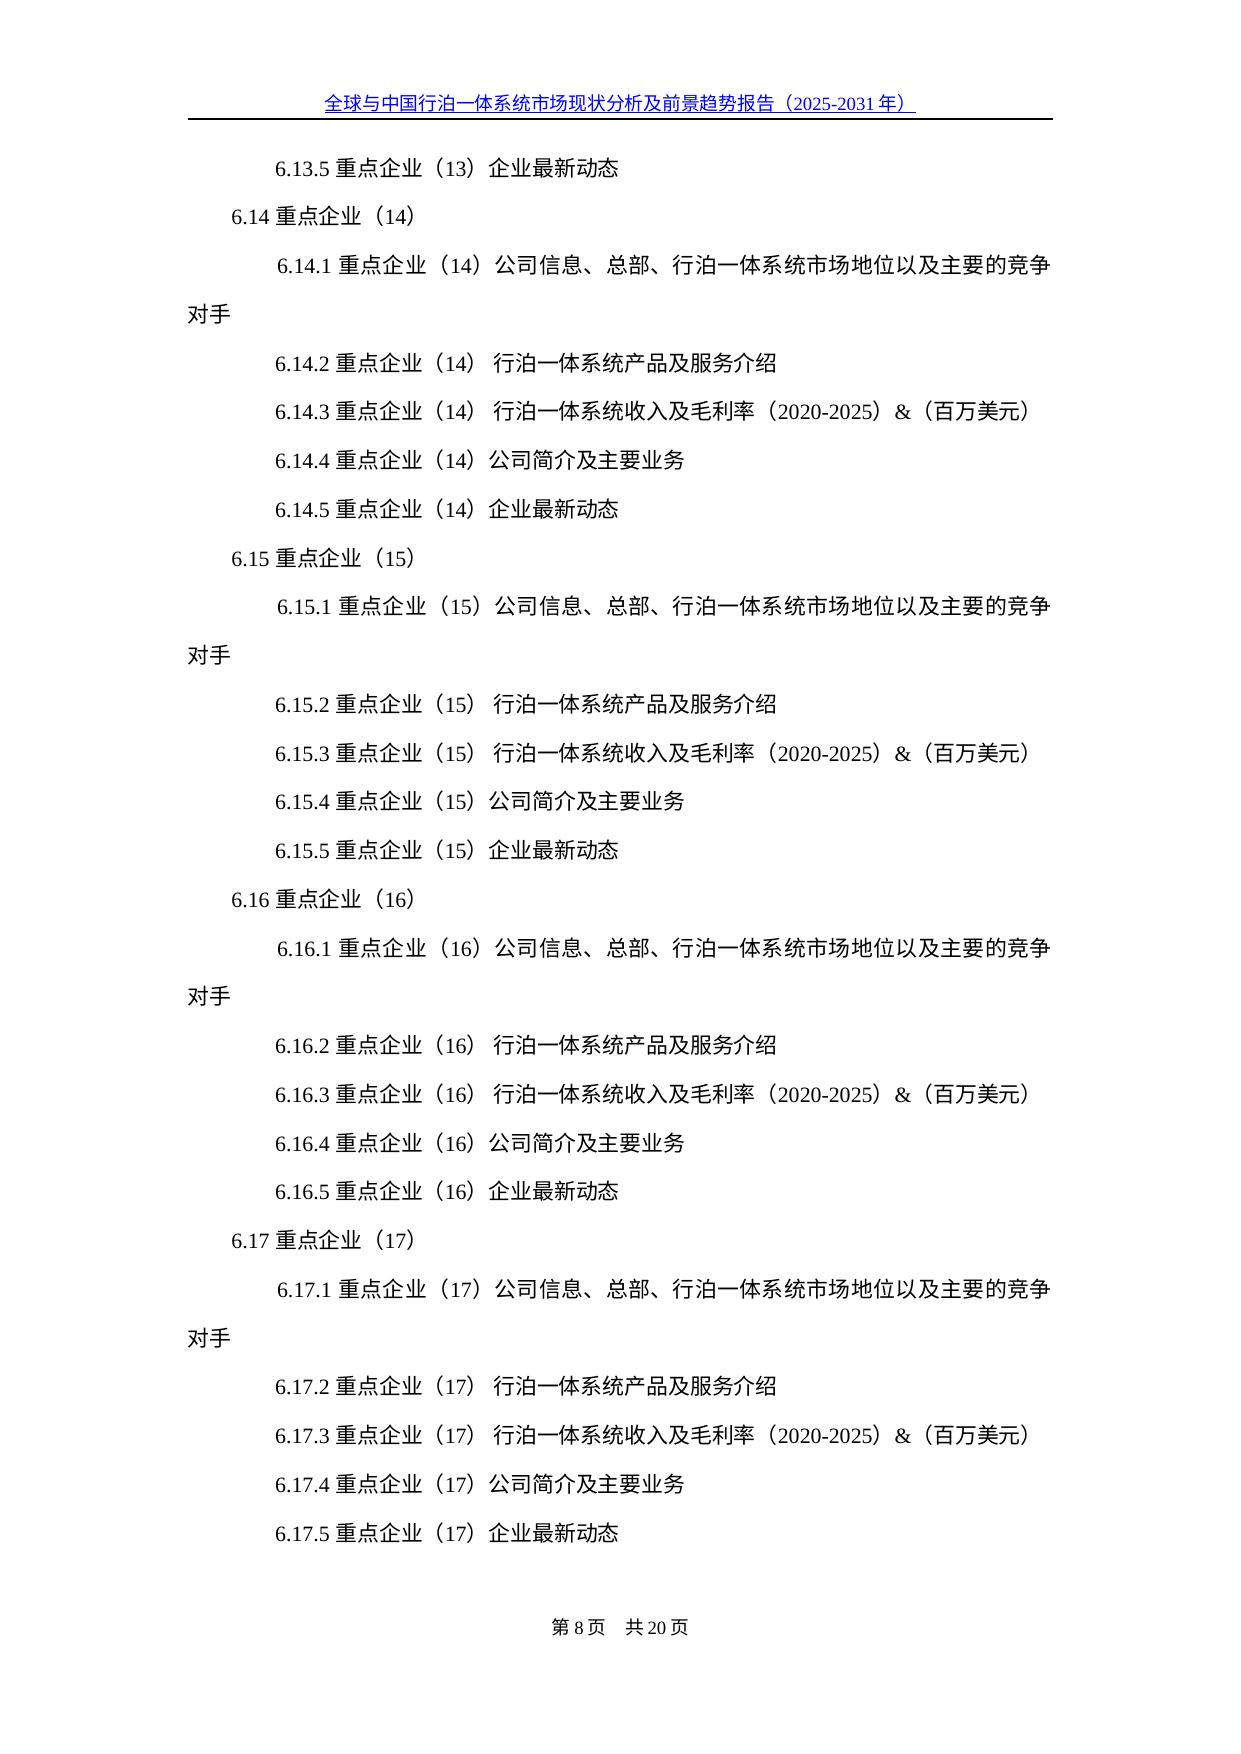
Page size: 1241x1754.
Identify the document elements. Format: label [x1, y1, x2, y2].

text [187, 150, 1053, 1548]
